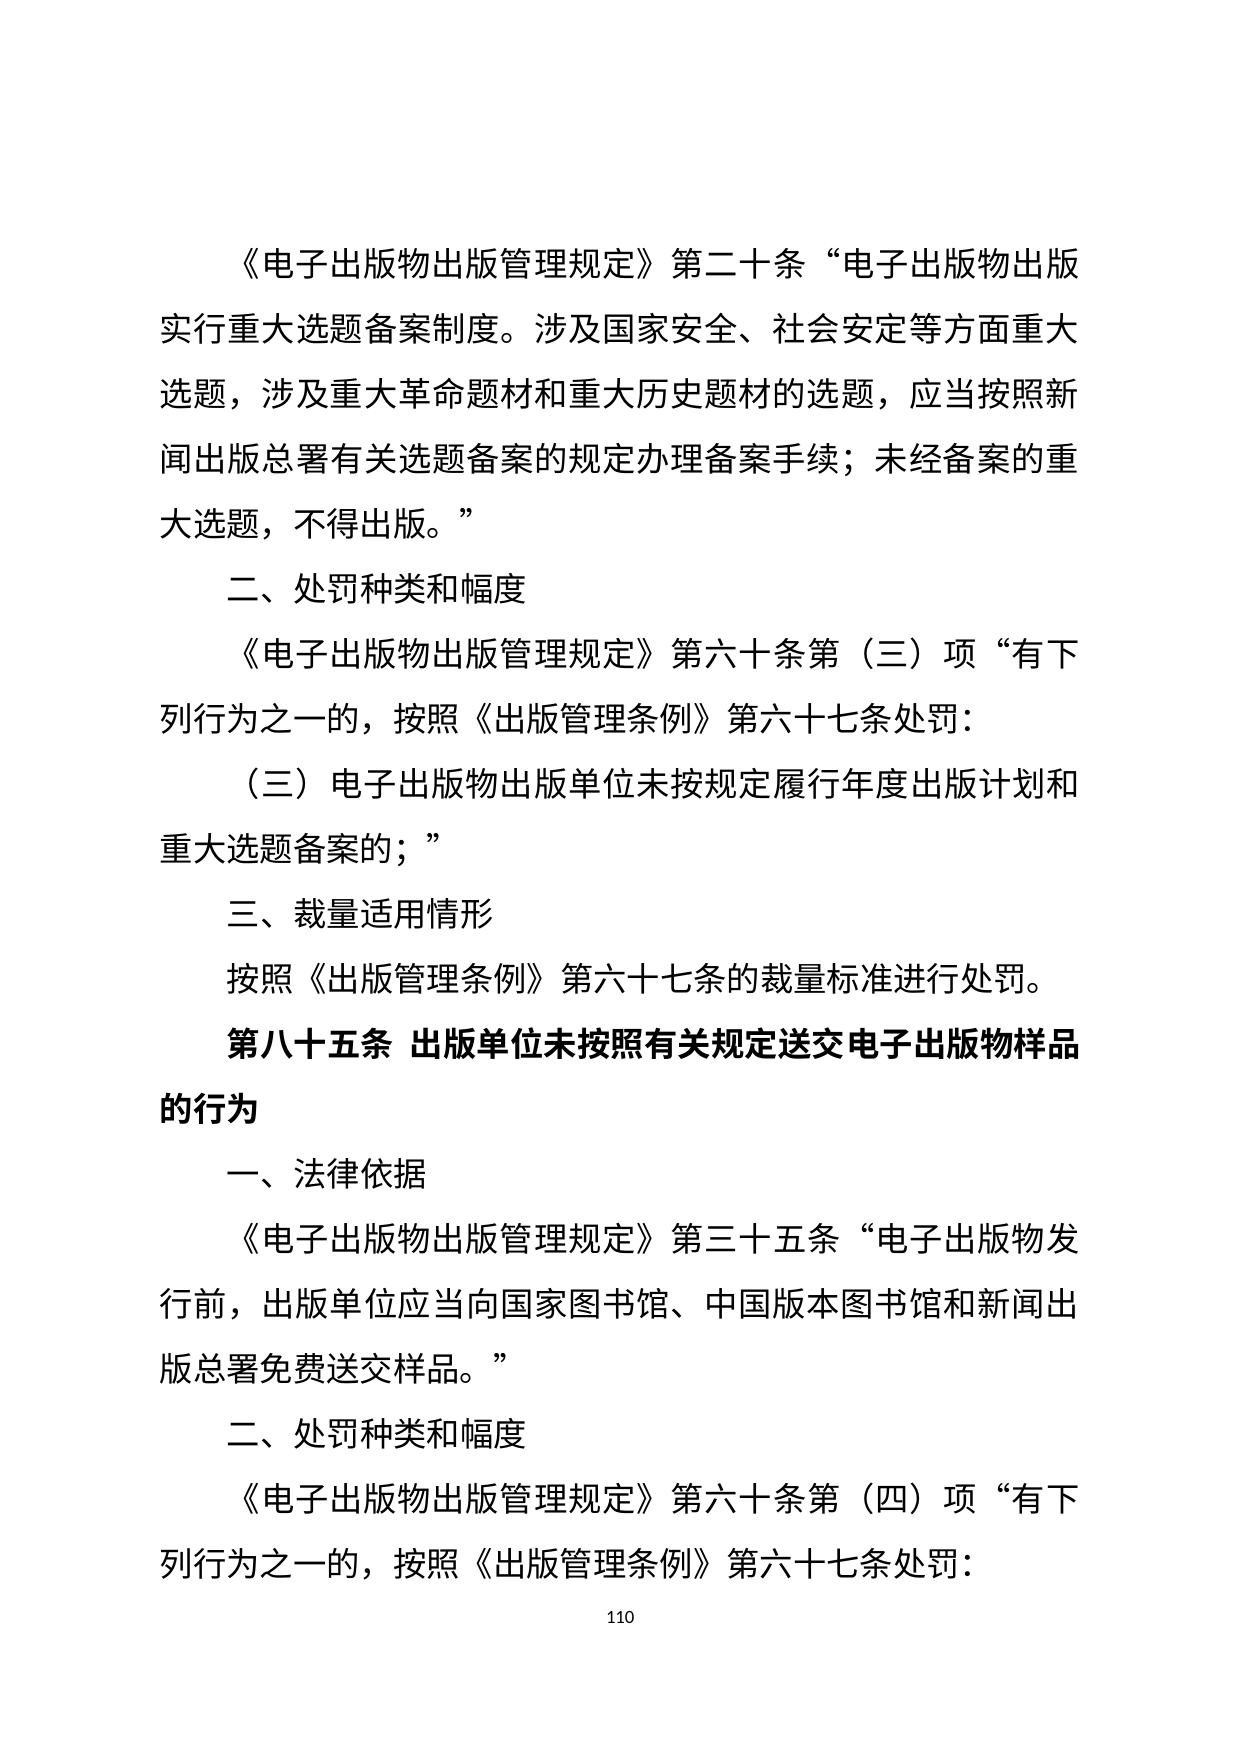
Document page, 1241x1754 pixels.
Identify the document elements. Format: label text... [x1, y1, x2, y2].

text 二、处罚种类和幅度 [159, 1399, 1081, 1464]
text 二、处罚种类和幅度 [159, 554, 1081, 619]
text 第八十五条 出版单位未按照有关规定送交电子出版物样品的行为 [159, 1009, 1081, 1139]
text 一、法律依据 [159, 1139, 1081, 1204]
text 按照《出版管理条例》第六十七条的裁量标准进行处罚。 [159, 944, 1081, 1009]
text 《电子出版物出版管理规定》第三十五条“电子出版物发行前，出版单位应当向国家图书馆、中国版本图书馆和新闻出版总署免费送交样品。” [159, 1204, 1081, 1399]
text 《电子出版物出版管理规定》第二十条“电子出版物出版实行重大选题备案制度。涉及国家安全、社会安定等方面重大选题，涉及重大革命题材和重大历史题材的选题，应当按照新闻出版总署有关选题备案的规定办理备案手续；未经备案的重大选题，不得出版。” [159, 229, 1081, 554]
text 三、裁量适用情形 [159, 879, 1081, 944]
text 《电子出版物出版管理规定》第六十条第（四）项“有下列行为之一的，按照《出版管理条例》第六十七条处罚： [159, 1464, 1081, 1594]
text 《电子出版物出版管理规定》第六十条第（三）项“有下列行为之一的，按照《出版管理条例》第六十七条处罚： [159, 619, 1081, 749]
text （三）电子出版物出版单位未按规定履行年度出版计划和重大选题备案的；” [159, 749, 1081, 879]
